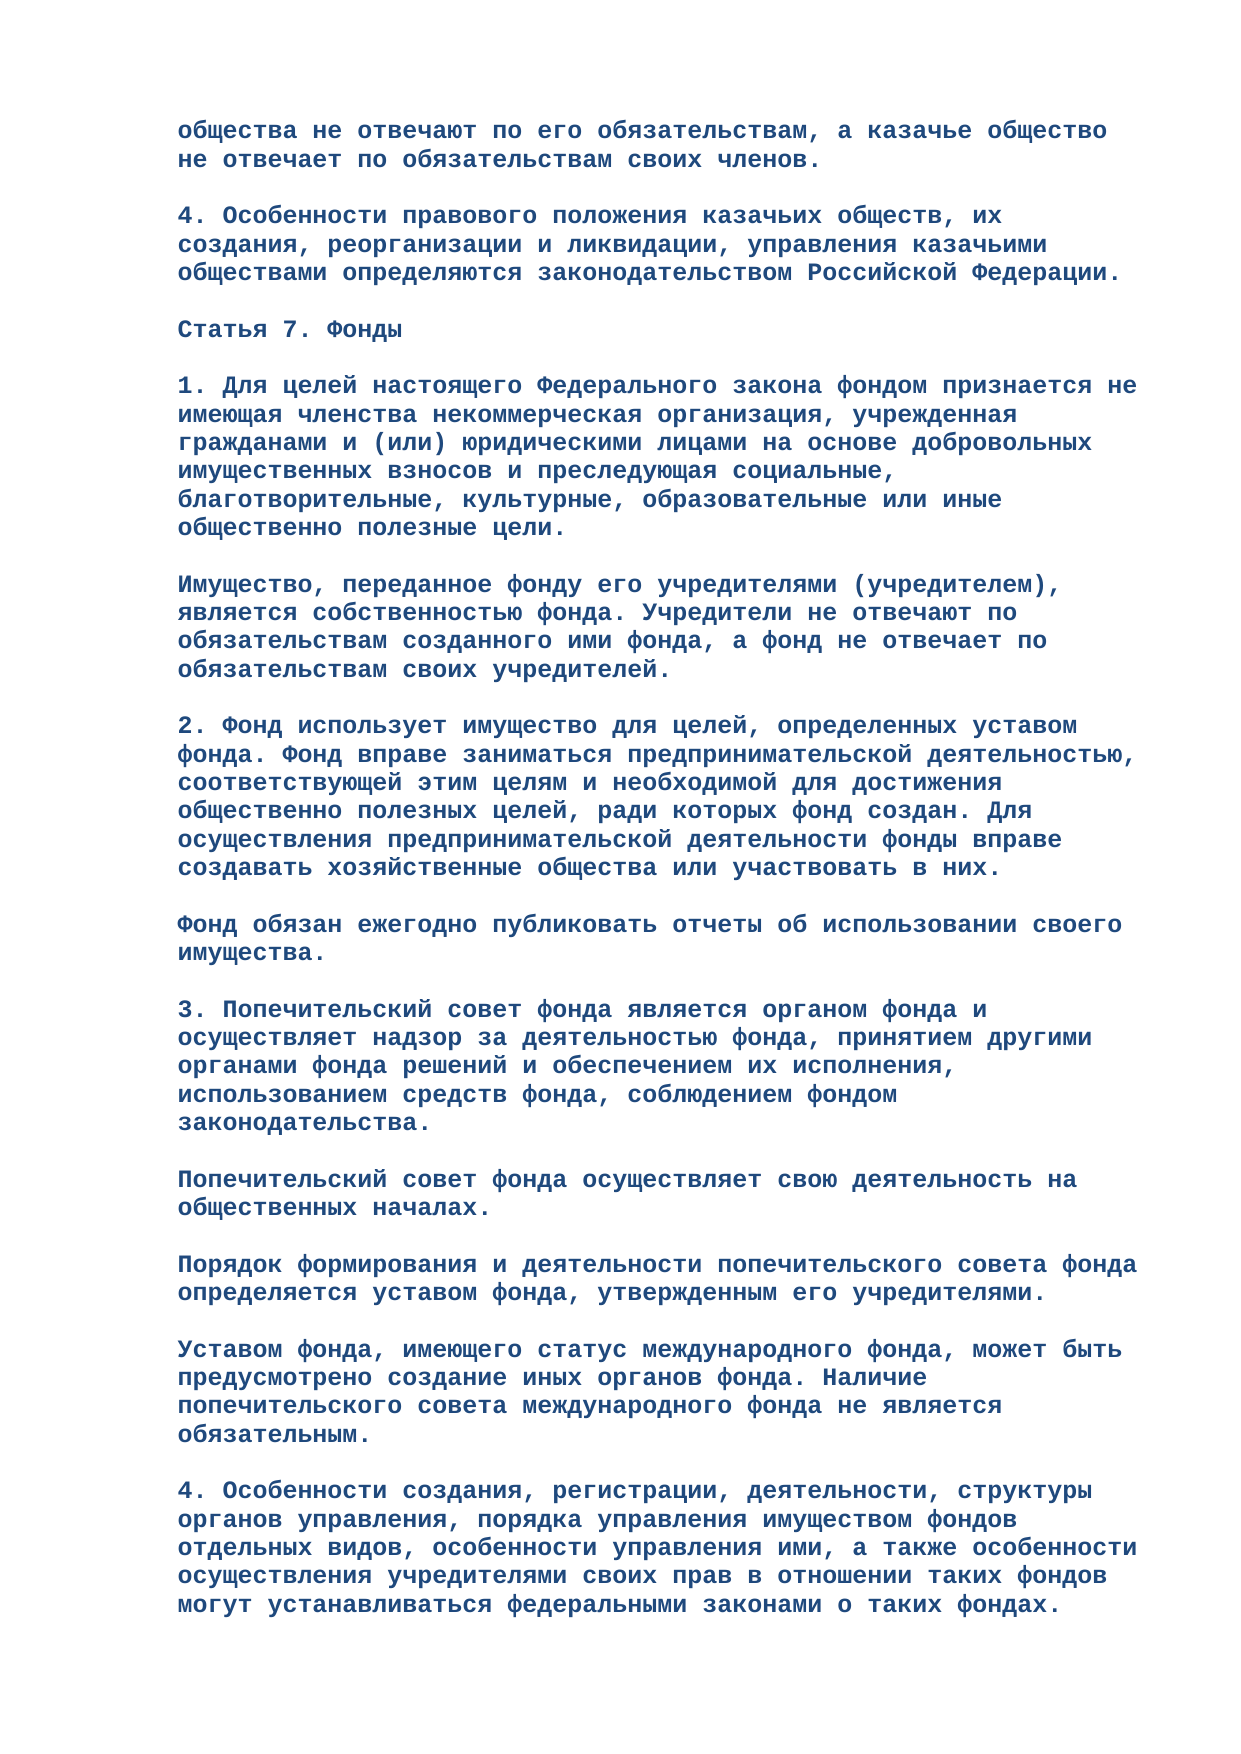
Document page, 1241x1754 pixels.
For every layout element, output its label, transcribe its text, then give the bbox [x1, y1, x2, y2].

text 3. Попечительский совет фонда является органом фонда и осуществляет надзор за деятельностью фонда, принятием другими органами фонда решений и обеспечением их исполнения, использованием средств фонда, соблюдением фондом законодательства. [177, 968, 1152, 1138]
text Уставом фонда, имеющего статус международного фонда, может быть предусмотрено создание иных органов фонда. Наличие попечительского совета международного фонда не является обязательным. [177, 1308, 1152, 1450]
text Фонд обязан ежегодно публиковать отчеты об использовании своего имущества. [177, 883, 1152, 968]
text Статья 7. Фонды [177, 288, 1152, 345]
text Порядок формирования и деятельности попечительского совета фонда определяется уставом фонда, утвержденным его учредителями. [177, 1223, 1152, 1308]
text 2. Фонд использует имущество для целей, определенных уставом фонда. Фонд вправе заниматься предпринимательской деятельностью, соответствующей этим целям и необходимой для достижения общественно полезных целей, ради которых фонд создан. Для осуществления предпринимательской деятельности фонды вправе создавать хозяйственные общества или участвовать в них. [177, 685, 1152, 883]
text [177, 118, 1152, 175]
text Попечительский совет фонда осуществляет свою деятельность на общественных началах. [177, 1138, 1152, 1223]
text 1. Для целей настоящего Федерального закона фондом признается не имеющая членства некоммерческая организация, учрежденная гражданами и (или) юридическими лицами на основе добровольных имущественных взносов и преследующая социальные, благотворительные, культурные, образовательные или иные общественно полезные цели. [177, 345, 1152, 543]
text 4. Особенности создания, регистрации, деятельности, структуры органов управления, порядка управления имуществом фондов отдельных видов, особенности управления ими, а также особенности осуществления учредителями своих прав в отношении таких фондов могут устанавливаться федеральными законами о таких фондах. [177, 1450, 1152, 1620]
text Имущество, переданное фонду его учредителями (учредителем), является собственностью фонда. Учредители не отвечают по обязательствам созданного ими фонда, а фонд не отвечает по обязательствам своих учредителей. [177, 543, 1152, 685]
text 4. Особенности правового положения казачьих обществ, их создания, реорганизации и ликвидации, управления казачьими обществами определяются законодательством Российской Федерации. [177, 175, 1152, 288]
